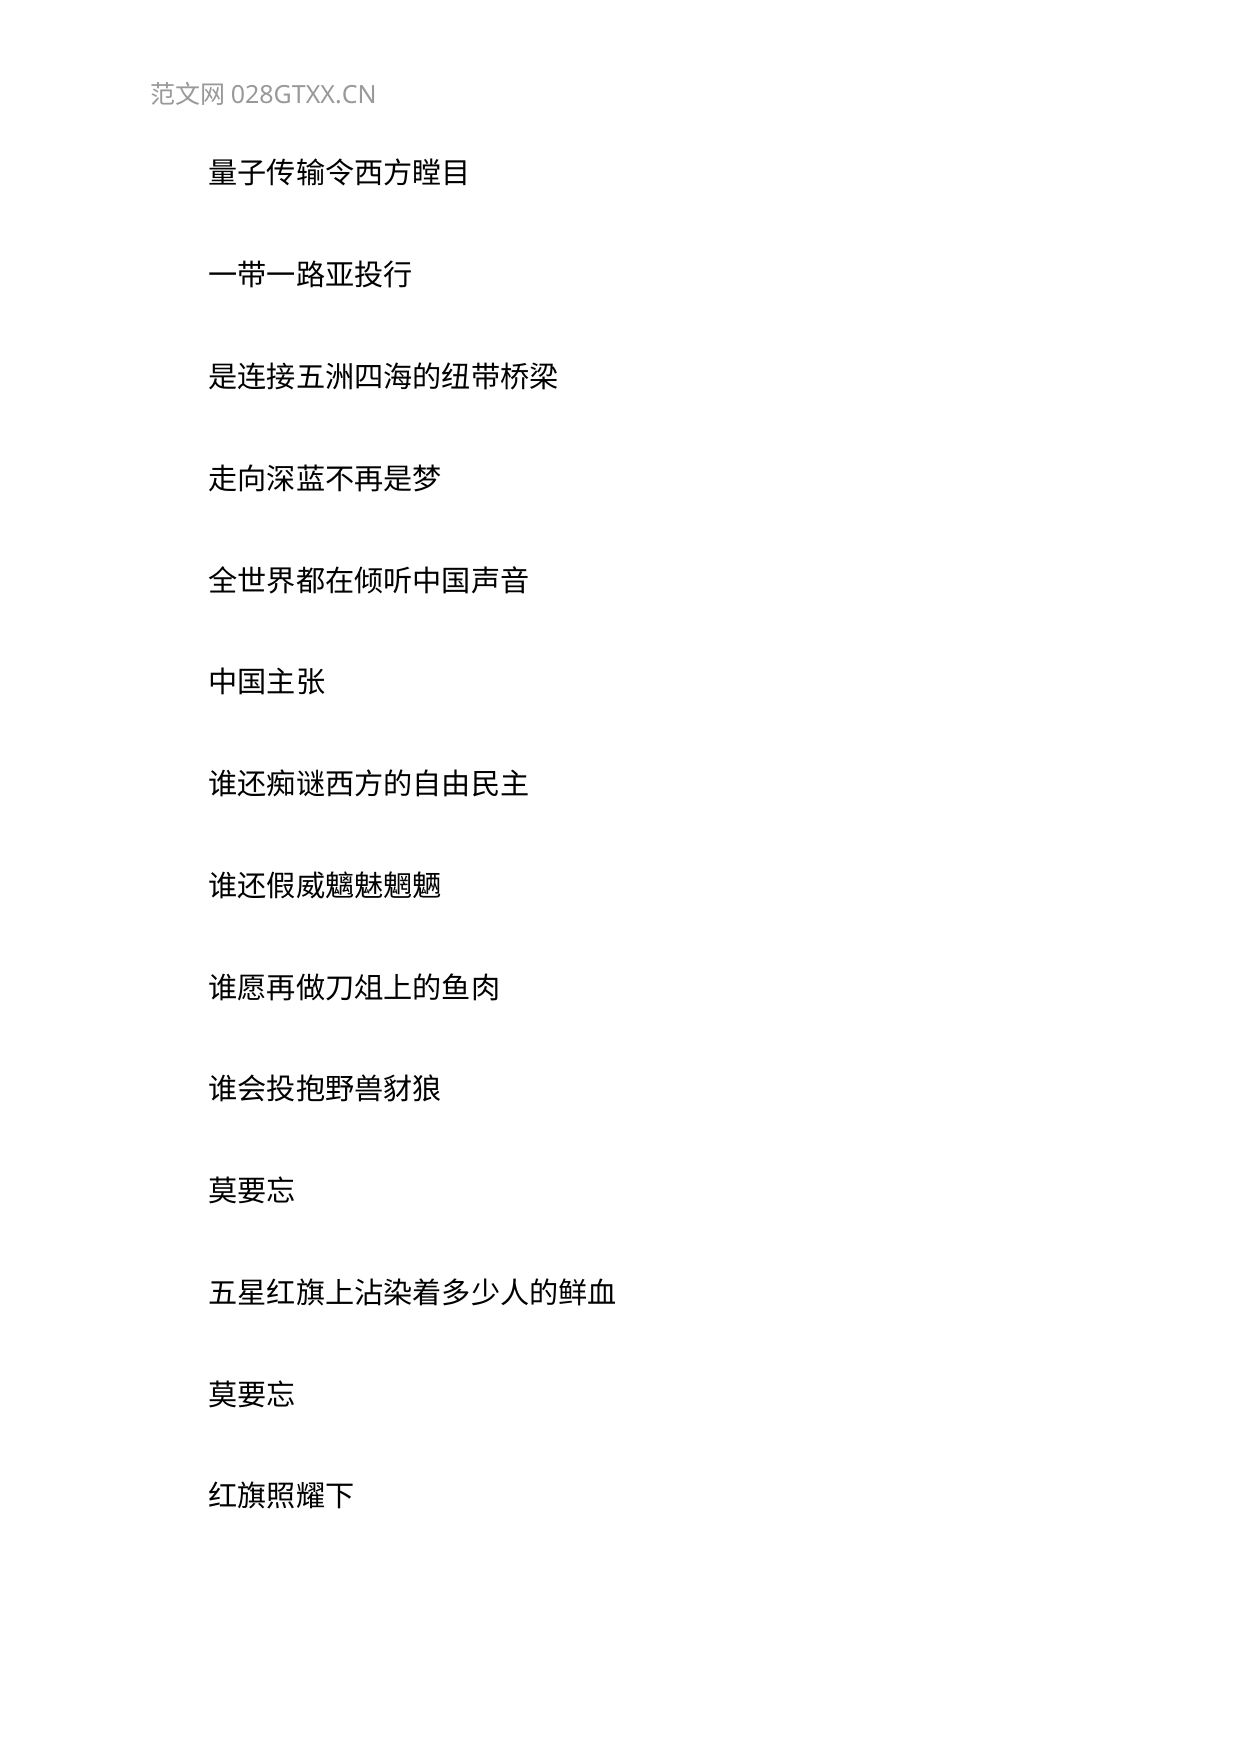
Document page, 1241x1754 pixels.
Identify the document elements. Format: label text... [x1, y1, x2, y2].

text 莫要忘 [150, 1168, 1090, 1210]
text 中国主张 [150, 659, 1090, 701]
text 谁还痴谜西方的自由民主 [150, 761, 1090, 803]
text 红旗照耀下 [150, 1473, 1090, 1515]
text 是连接五洲四海的纽带桥梁 [150, 353, 1090, 396]
text 一带一路亚投行 [150, 252, 1090, 294]
text 谁愿再做刀俎上的鱼肉 [150, 964, 1090, 1006]
text 量子传输令西方瞠目 [150, 150, 1090, 192]
text 谁会投抱野兽豺狼 [150, 1066, 1090, 1108]
text 全世界都在倾听中国声音 [150, 557, 1090, 599]
text 走向深蓝不再是梦 [150, 455, 1090, 498]
text 谁还假威魑魅魍魉 [150, 862, 1090, 905]
text 莫要忘 [150, 1371, 1090, 1413]
text 五星红旗上沾染着多少人的鲜血 [150, 1269, 1090, 1312]
